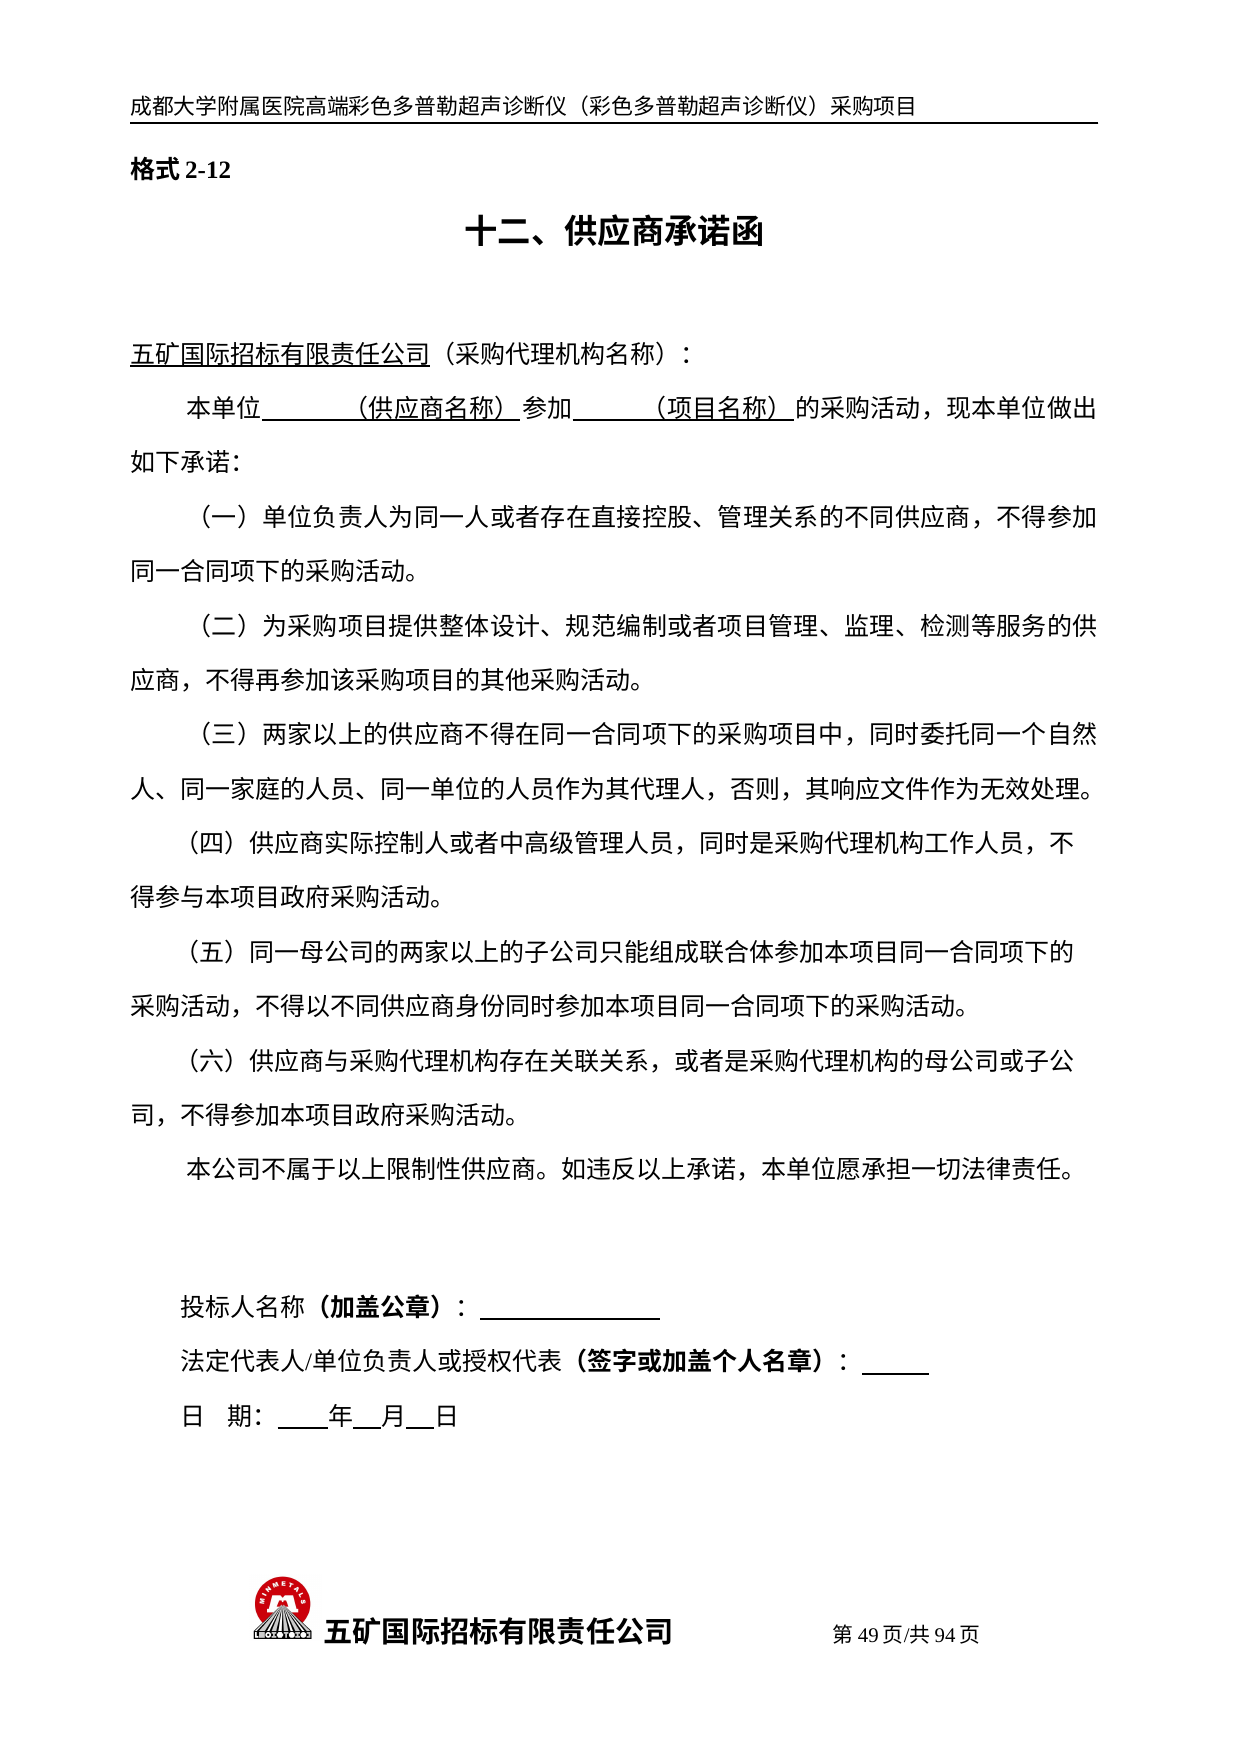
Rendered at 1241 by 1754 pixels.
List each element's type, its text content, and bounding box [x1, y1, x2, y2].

text 日 期： 年 月 日 [130, 1396, 1098, 1432]
text 法定代表人/单位负责人或授权代表（签字或加盖个人名章）： [130, 1342, 1098, 1378]
text （二）为采购项目提供整体设计、规范编制或者项目管理、监理、检测等服务的供应商，不得再参加该采购项目的其他采购活动。 [130, 606, 1098, 697]
picture [249, 1574, 322, 1641]
text （三）两家以上的供应商不得在同一合同项下的采购项目中，同时委托同一个自然人、同一家庭的人员、同一单位的人员作为其代理人，否则，其响应文件作为无效处理。 [130, 715, 1098, 805]
text 本公司不属于以上限制性供应商。如违反以上承诺，本单位愿承担一切法律责任。 [130, 1150, 1098, 1186]
text 投标人名称（加盖公章）： [130, 1287, 1098, 1324]
text （四）供应商实际控制人或者中高级管理人员，同时是采购代理机构工作人员，不得参与本项目政府采购活动。 [130, 823, 1098, 914]
text （六）供应商与采购代理机构存在关联关系，或者是采购代理机构的母公司或子公司，不得参加本项目政府采购活动。 [130, 1041, 1098, 1132]
text 五矿国际招标有限责任公司（采购代理机构名称）： [130, 334, 1098, 370]
text 本单位 （供应商名称）参加 （项目名称）的采购活动，现本单位做出如下承诺： [130, 388, 1098, 479]
text 格式2-12 [130, 150, 1098, 186]
text 十二、供应商承诺函 [130, 204, 1098, 253]
text （一）单位负责人为同一人或者存在直接控股、管理关系的不同供应商，不得参加同一合同项下的采购活动。 [130, 497, 1098, 588]
text （五）同一母公司的两家以上的子公司只能组成联合体参加本项目同一合同项下的采购活动，不得以不同供应商身份同时参加本项目同一合同项下的采购活动。 [130, 932, 1098, 1023]
